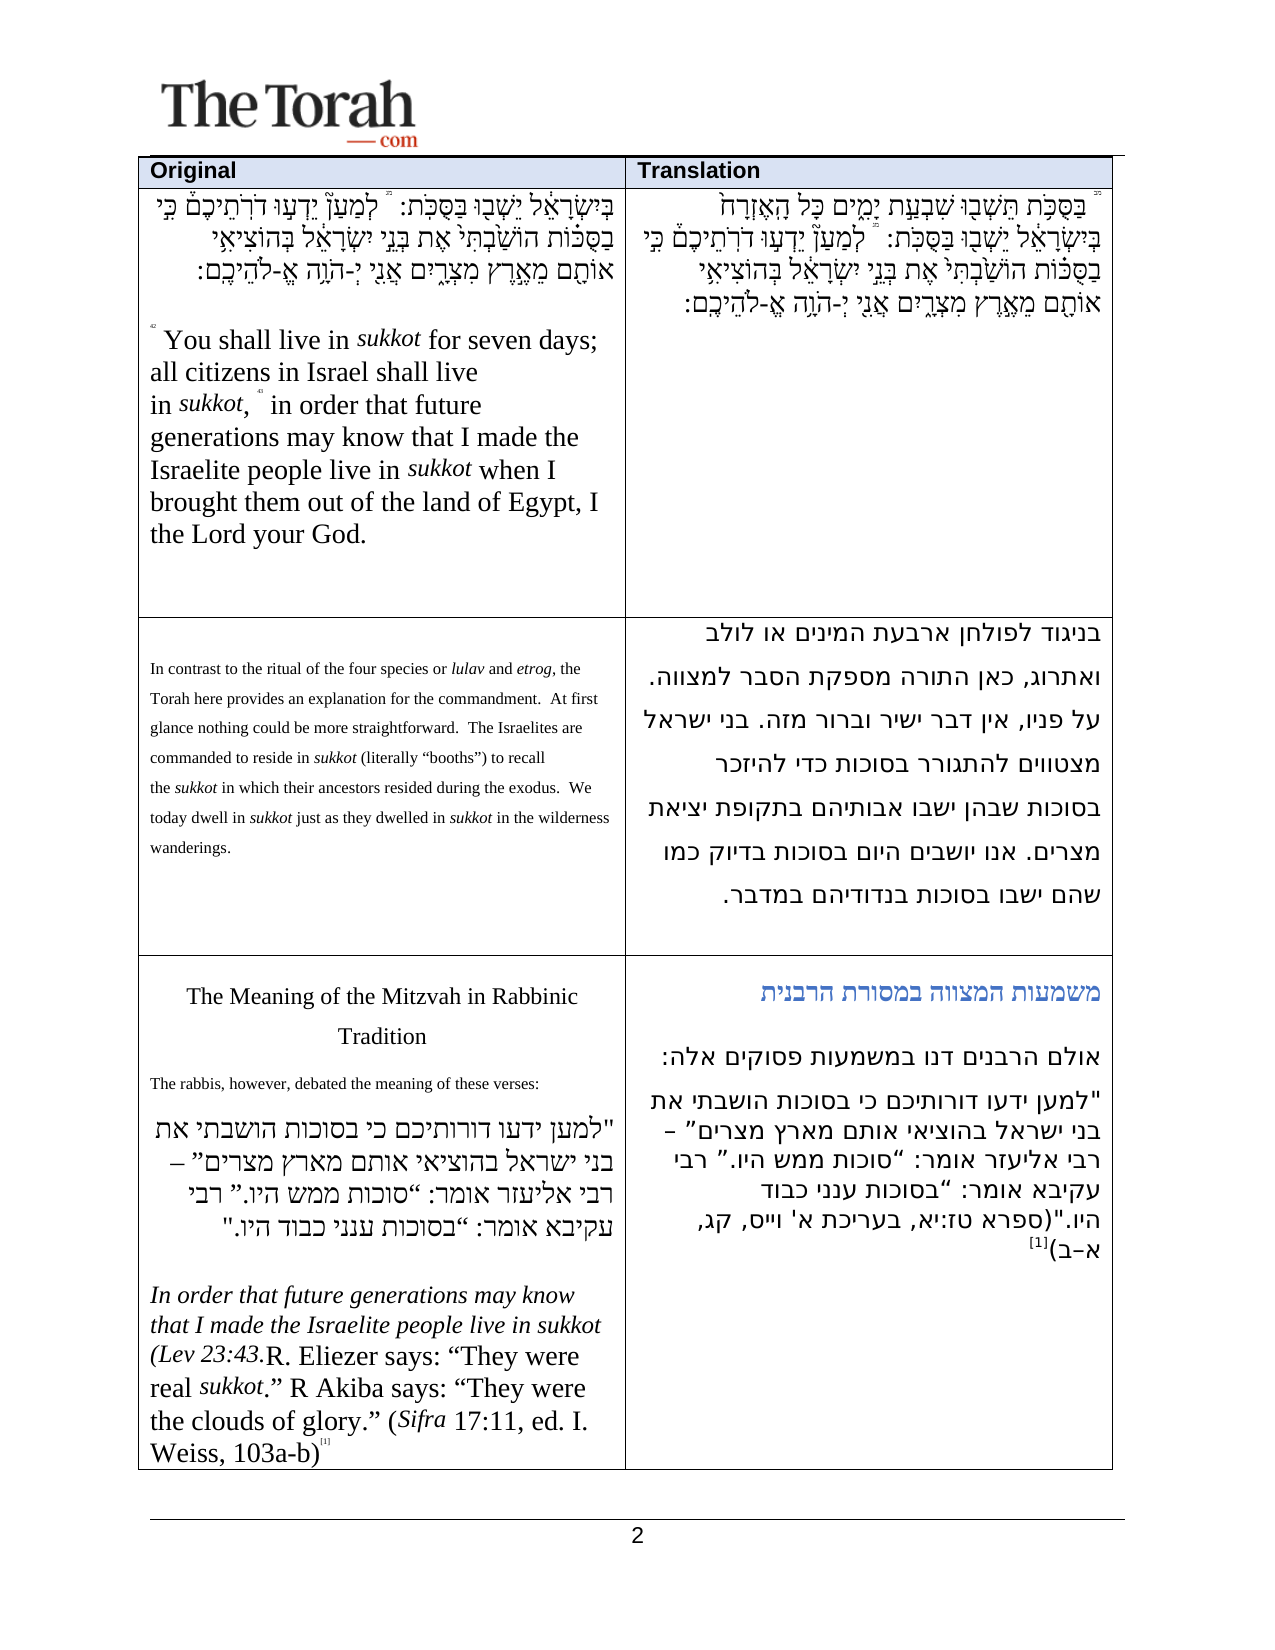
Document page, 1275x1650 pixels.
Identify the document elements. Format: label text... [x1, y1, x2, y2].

table_cell In contrast to the ritual of the four species or lulav and etrog, the Torah here provides an explanation for the commandment. At first glance nothing could be more straightforward. The Israelites are commanded to reside in sukkot (literally “booths”) to recall the sukkot in which their ancestors resided during the exodus. We today dwell in sukkot just as they dwelled in sukkot in the wilderness wanderings. [139, 618, 625, 955]
picture [150, 75, 424, 154]
table_header Original [139, 158, 625, 188]
table_header Translation [626, 158, 1112, 188]
table_cell בניגוד לפולחן ארבעת המינים או לולב ואתרוג, כאן התורה מספקת הסבר למצווה. על פניו, אין דבר ישיר וברור מזה. בני ישראל מצטווים להתגורר בסוכות כדי להיזכר בסוכות שבהן ישבו אבותיהם בתקופת יציאת מצרים. אנו יושבים היום בסוכות בדיוק כמו שהם ישבו בסוכות בנדודיהם במדבר. [626, 618, 1112, 955]
